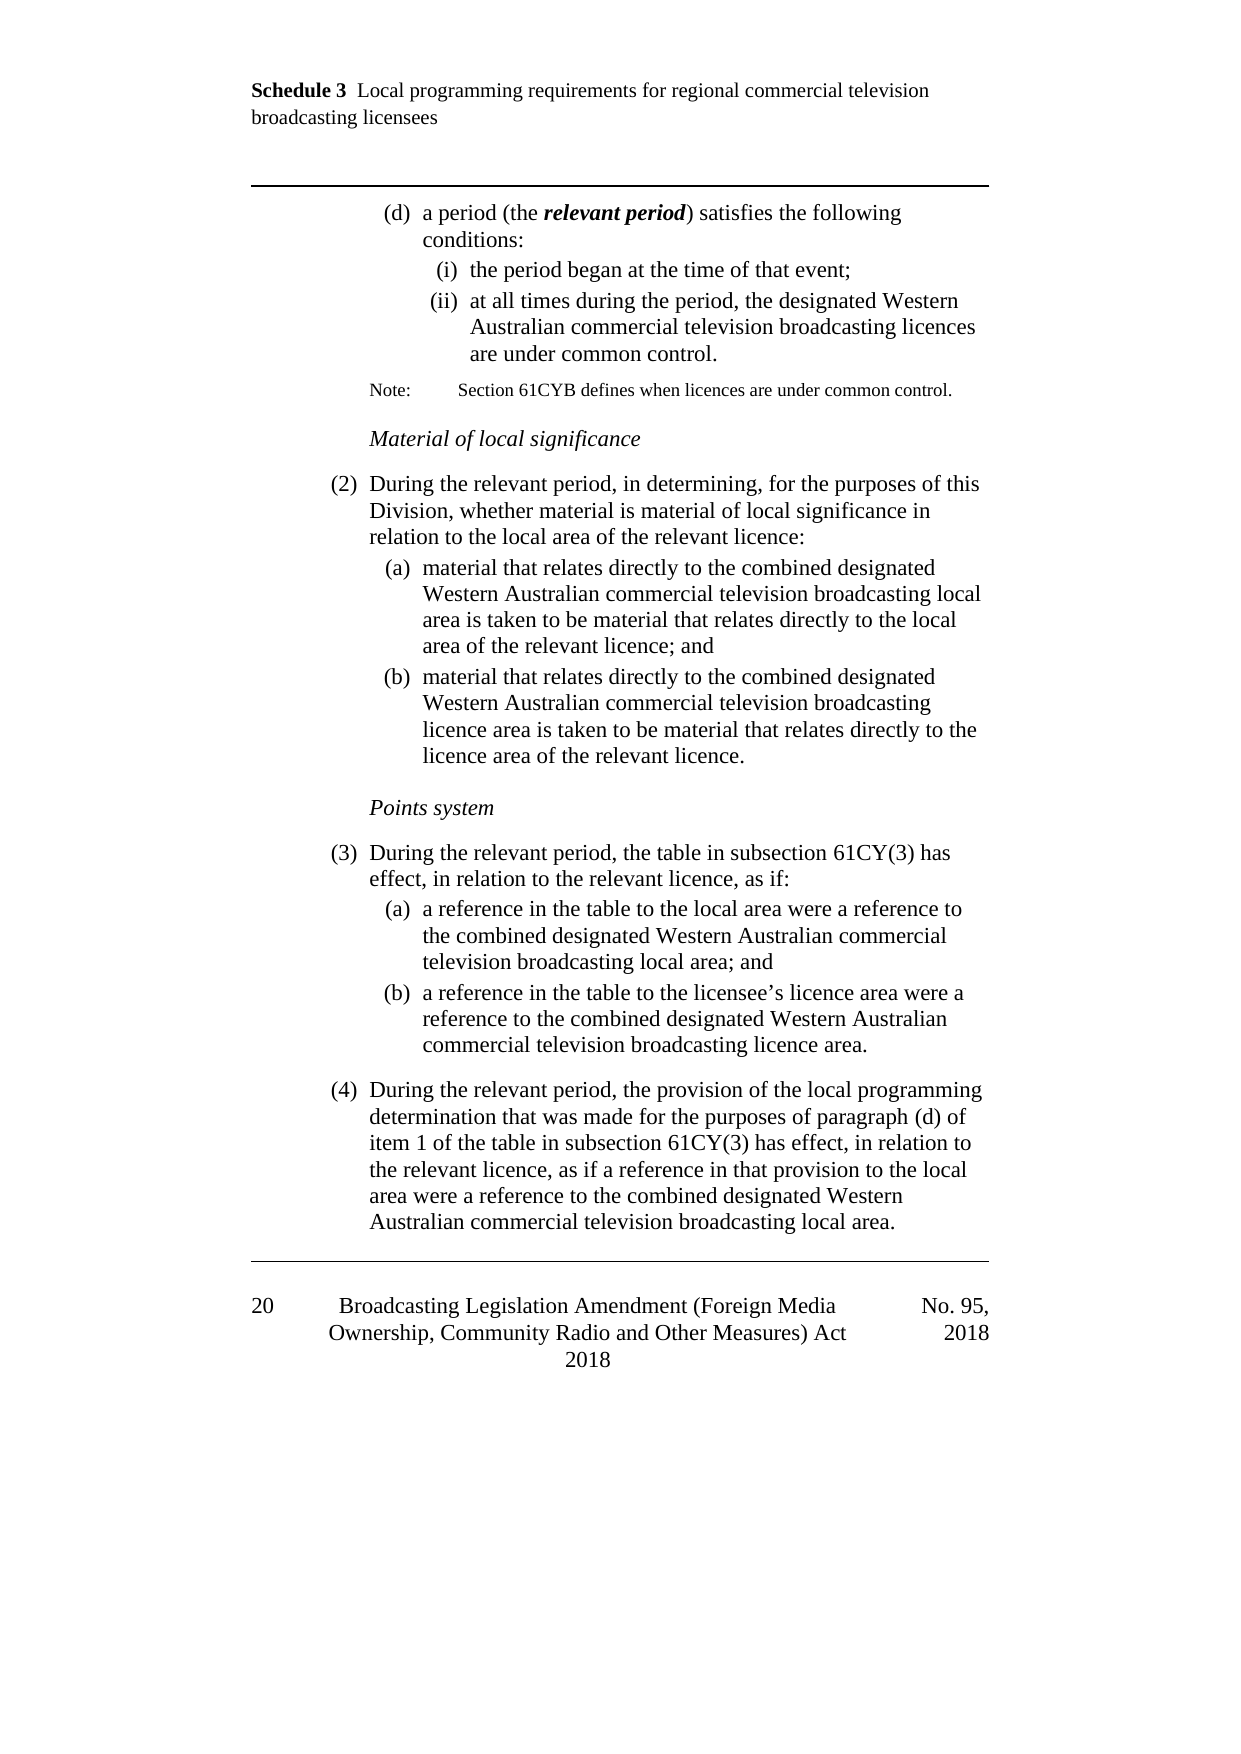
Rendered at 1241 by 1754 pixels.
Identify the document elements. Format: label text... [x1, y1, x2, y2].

text Points system [369, 793, 989, 820]
text Material of local significance [369, 425, 989, 452]
text (2) During the relevant period, in determining, for the purposes of this Division, whether material is material of local significance in relation to the local area of the relevant licence: [251, 470, 989, 549]
text (i) the period began at the time of that event; [251, 256, 989, 283]
text (a) a reference in the table to the local area were a reference to the combined designated Western Australian commercial television broadcasting local area; and [251, 896, 989, 974]
text (b) a reference in the table to the licensee’s licence area were a reference to the combined designated Western Australian commercial television broadcasting licence area. [251, 979, 989, 1058]
text (b) material that relates directly to the combined designated Western Australian commercial television broadcasting licence area is taken to be material that relates directly to the licence area of the relevant licence. [251, 663, 989, 768]
text (ii) at all times during the period, the designated Western Australian commercial television broadcasting licences are under common control. [251, 287, 989, 366]
text (d) a period (the relevant period) satisfies the following conditions: [251, 199, 989, 252]
text Note: Section 61CYB defines when licences are under common control. [369, 379, 989, 400]
text (4) During the relevant period, the provision of the local programming determination that was made for the purposes of paragraph (d) of item 1 of the table in subsection 61CY(3) has effect, in relation to the relevant licence, as if a reference in that provision to the local area were a reference to the combined designated Western Australian commercial television broadcasting local area. [251, 1077, 989, 1235]
text (a) material that relates directly to the combined designated Western Australian commercial television broadcasting local area is taken to be material that relates directly to the local area of the relevant licence; and [251, 553, 989, 659]
text (3) During the relevant period, the table in subsection 61CY(3) has effect, in relation to the relevant licence, as if: [251, 839, 989, 891]
